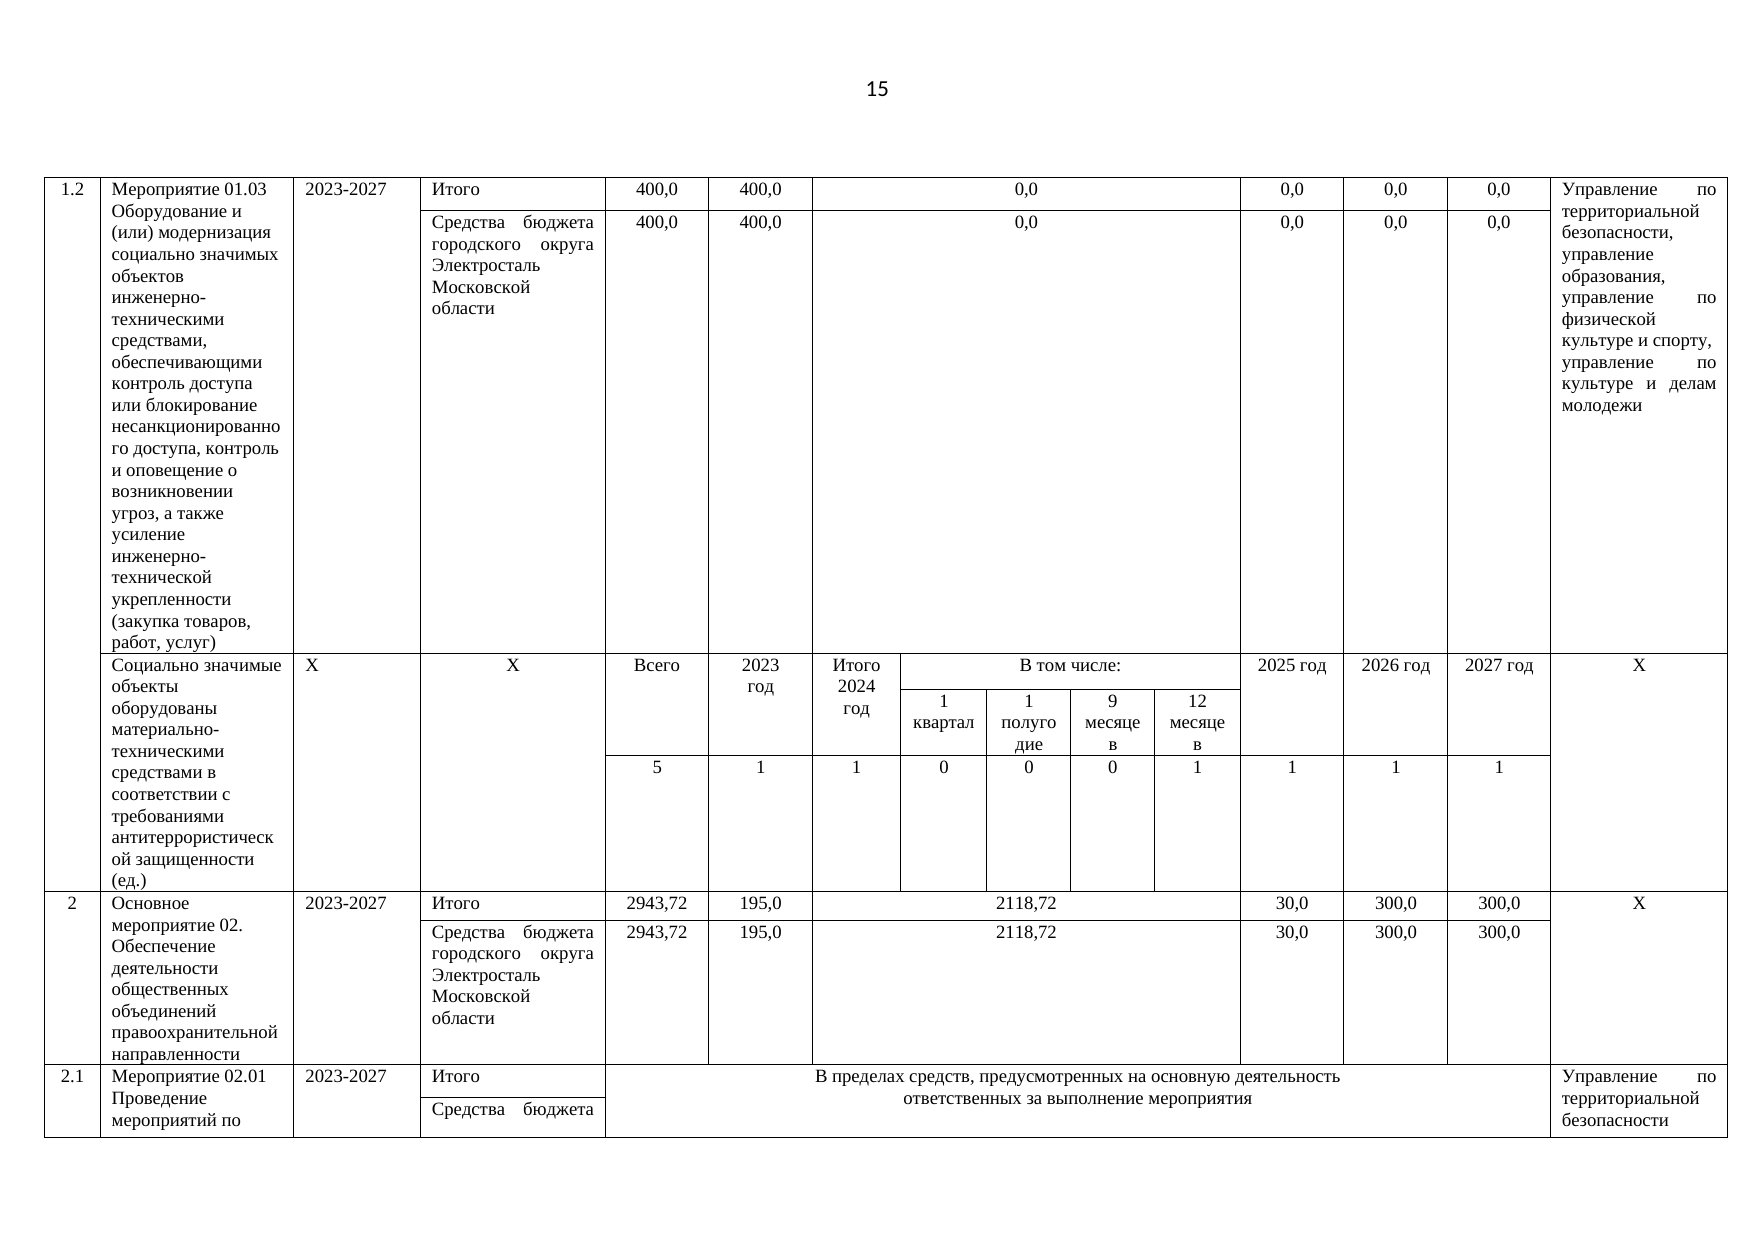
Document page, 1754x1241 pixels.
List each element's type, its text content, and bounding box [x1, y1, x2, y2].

table_cell 0,0 [1344, 211, 1447, 653]
table_cell В пределах средств, предусмотренных на основную деятельность ответственных за выполнение мероприятия [606, 1065, 1550, 1137]
table_cell 1 [1448, 756, 1550, 891]
table_cell Х [1551, 654, 1727, 891]
table_cell 0,0 [813, 211, 1240, 653]
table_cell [421, 1098, 605, 1137]
table_cell 0,0 [813, 178, 1240, 210]
table_cell 2025 год [1241, 654, 1343, 754]
table_cell 195,0 [709, 921, 812, 1064]
table_cell 1 [709, 756, 812, 891]
table_cell 2023-2027 [294, 178, 420, 653]
table_cell 2118,72 [813, 892, 1240, 919]
table_cell 0,0 [1448, 211, 1550, 653]
table_cell Средства бюджета городского округа Электросталь Московской области [421, 921, 605, 1064]
table_cell 2023 год [709, 654, 812, 754]
table_cell 0,0 [1448, 178, 1550, 210]
table_cell 2118,72 [813, 921, 1240, 1064]
table_cell 2943,72 [606, 921, 708, 1064]
table_cell 1 [813, 756, 900, 891]
table_cell 1 полугодие [987, 690, 1070, 754]
table_cell 300,0 [1448, 921, 1550, 1064]
table_cell Всего [606, 654, 708, 754]
table_cell Итого 2024 год [813, 654, 900, 754]
table_cell Мероприятие 02.01 Проведение мероприятий по привлечению граждан, принимающих участие в деятельности народных дружин [101, 1065, 293, 1137]
table_cell 195,0 [709, 892, 812, 919]
table_cell 1 [1155, 756, 1240, 891]
table_cell 400,0 [606, 211, 708, 653]
table_cell Итого [421, 178, 605, 210]
table_cell 1 [1344, 756, 1447, 891]
table_cell 0 [1071, 756, 1154, 891]
table_cell 2026 год [1344, 654, 1447, 754]
table_cell 0,0 [1241, 211, 1343, 653]
table_cell 0 [987, 756, 1070, 891]
table_cell 400,0 [606, 178, 708, 210]
table_cell 400,0 [709, 178, 812, 210]
table_cell 9 месяцев [1071, 690, 1154, 754]
table_cell Социально значимые объекты оборудованы материально-техническими средствами в соответствии с требованиями антитеррористической защищенности (ед.) [101, 654, 293, 891]
table_cell 0,0 [1344, 178, 1447, 210]
table_cell 0 [901, 756, 986, 891]
table_cell 2.1 [45, 1065, 100, 1137]
table_cell Основное мероприятие 02. Обеспечение деятельности общественных объединений правоохранительной направленности [101, 892, 293, 1064]
table_cell Средства бюджета городского округа Электросталь Московской области [421, 211, 605, 653]
table_cell 300,0 [1344, 921, 1447, 1064]
table_cell 12 месяцев [1155, 690, 1240, 754]
table_cell Итого [421, 1065, 605, 1097]
table_cell 2943,72 [606, 892, 708, 919]
table_cell 300,0 [1448, 892, 1550, 919]
table_cell 30,0 [1241, 892, 1343, 919]
table_cell Управление по территориальной безопасности, управление образования, управление по физической культуре и спорту, управление по культуре и делам молодежи [1551, 178, 1727, 653]
table_cell 0,0 [1241, 178, 1343, 210]
table_cell Мероприятие 01.03 Оборудование и (или) модернизация социально значимых объектов инженерно-техническими средствами, обеспечивающими контроль доступа или блокирование несанкционированного доступа, контроль и оповещение о возникновении угроз, а также усиление инженерно-технической укрепленности (закупка товаров, работ, услуг) [101, 178, 293, 653]
table_cell 1.2 [45, 178, 100, 891]
table_cell 1 квартал [901, 690, 986, 754]
table_cell Х [1551, 892, 1727, 1064]
table_cell 30,0 [1241, 921, 1343, 1064]
table_cell 400,0 [709, 211, 812, 653]
table_cell 2023-2027 [294, 1065, 420, 1137]
table_cell 2023-2027 [294, 892, 420, 1064]
table_cell Итого [421, 892, 605, 919]
table_cell Х [421, 654, 605, 891]
table_cell 2 [45, 892, 100, 1064]
table_cell 300,0 [1344, 892, 1447, 919]
table_cell Управление по территориальной безопасности [1551, 1065, 1727, 1137]
table_cell 1 [1241, 756, 1343, 891]
table_cell Х [294, 654, 420, 891]
table_cell В том числе: [901, 654, 1240, 689]
table_cell 5 [606, 756, 708, 891]
table_cell 2027 год [1448, 654, 1550, 754]
